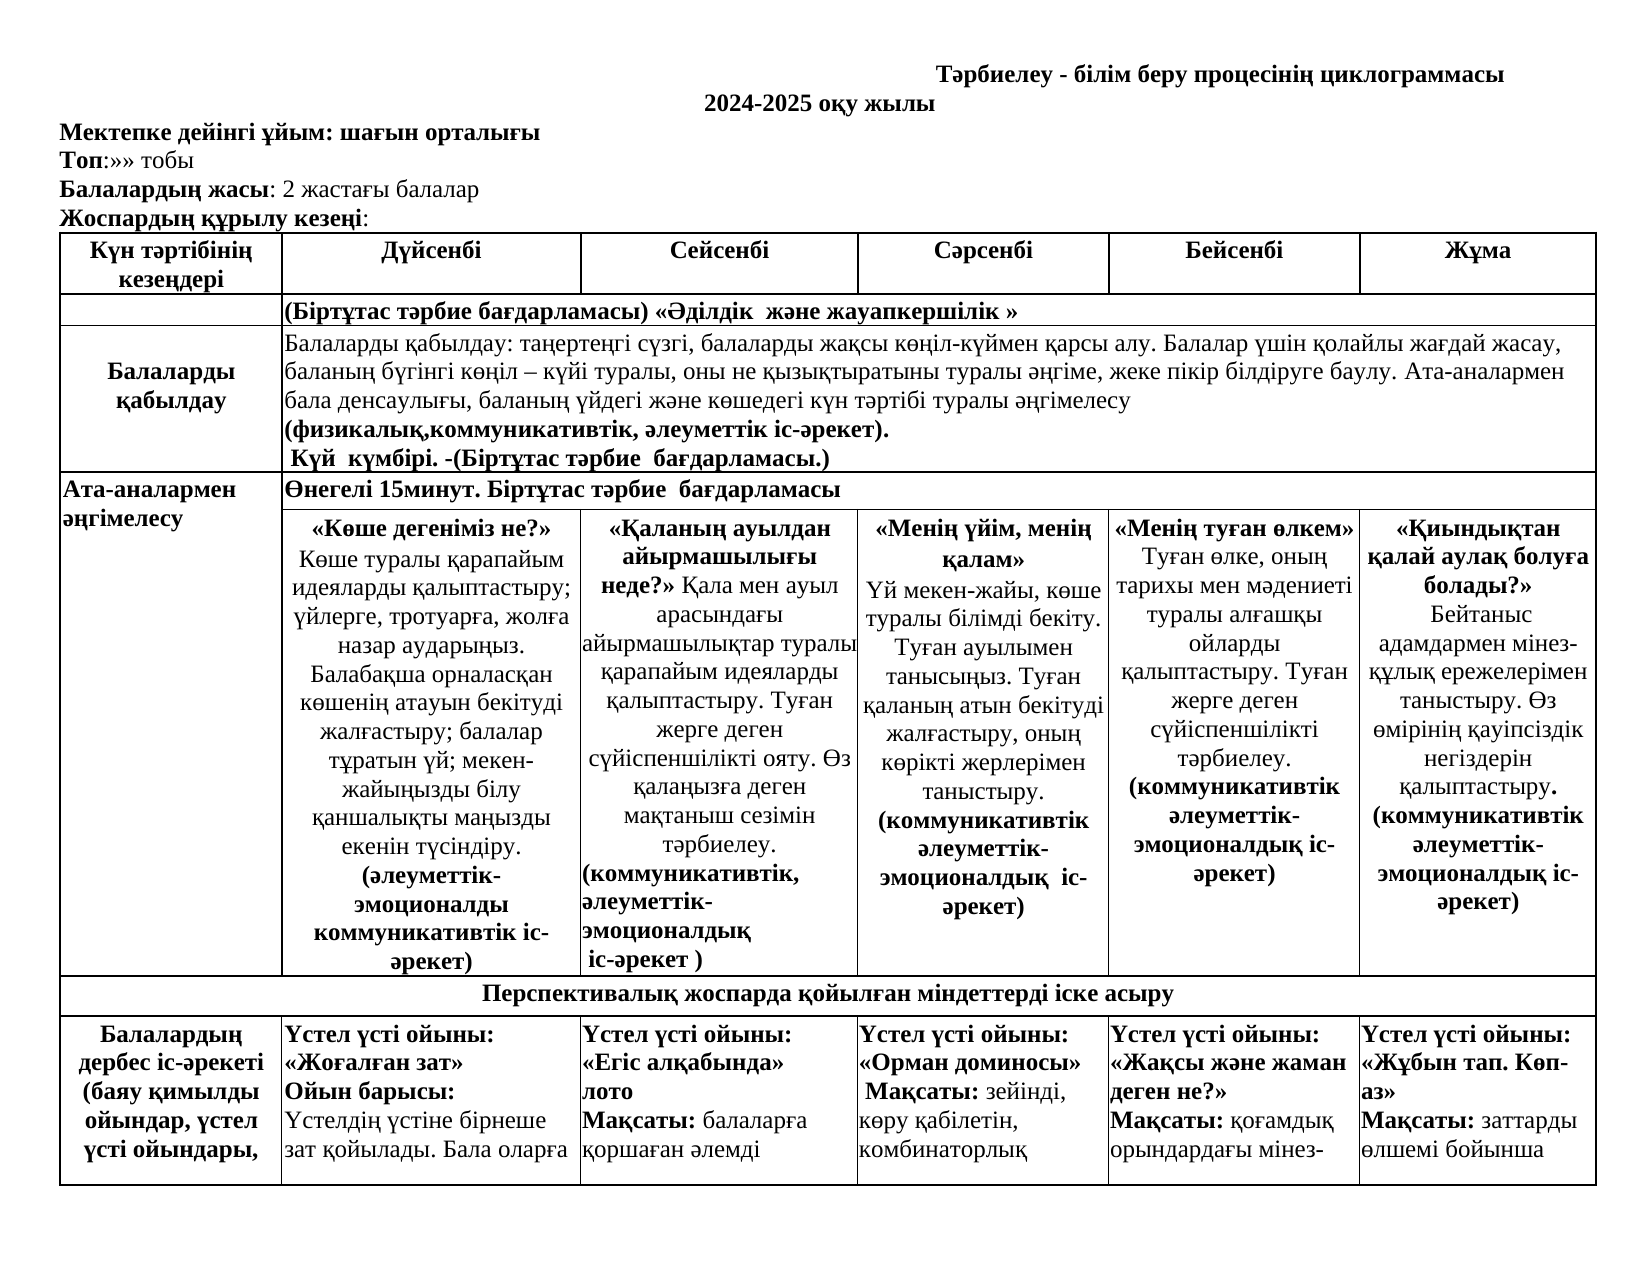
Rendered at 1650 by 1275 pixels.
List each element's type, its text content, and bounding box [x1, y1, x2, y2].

table_cell Өнегелі 15минут. Біртұтас тәрбие бағдарламасы [283, 473, 1595, 509]
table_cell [1360, 1017, 1595, 1184]
table_cell (Біртұтас тәрбие бағдарламасы) «Әділдік және жауапкершілік » [283, 295, 1595, 325]
table_header Дүйсенбі [283, 234, 580, 293]
table_header Жұма [1361, 234, 1595, 293]
table_cell «Менің үйім, менің қалам» Үй мекен-жайы, көше туралы білімді бекіту. Туған ауылымен танысыңыз. Туған қаланың атын бекітуді жалғастыру, оның көрікті жерлерімен таныстыру. (коммуникативтік әлеуметтік-эмоционалдық іс-әрекет) [858, 510, 1108, 975]
table_cell «Менің туған өлкем» Туған өлке, оның тарихы мен мәдениеті туралы алғашқы ойларды қалыптастыру. Туған жерге деген сүйіспеншілікті тәрбиелеу. (коммуникативтік әлеуметтік-эмоционалдық іс-әрекет) [1109, 510, 1359, 975]
table_cell «Қаланың ауылдан айырмашылығы неде?» Қала мен ауыл арасындағы айырмашылықтар туралы қарапайым идеяларды қалыптастыру. Туған жерге деген сүйіспеншілікті ояту. Өз қалаңызға деген мақтаныш сезімін тәрбиелеу. (коммуникативтік, әлеуметтік-эмоционалдық іс-әрекет ) [581, 510, 857, 975]
table_cell Ата-аналармен әңгімелесу [61, 473, 281, 975]
table_header Бейсенбі [1110, 234, 1359, 293]
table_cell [282, 1017, 580, 1184]
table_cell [581, 1017, 857, 1184]
text Балалардың жасы: 2 жастағы балалар [59, 174, 1580, 203]
table_header Күн тәртібінің кезеңдері [61, 234, 281, 293]
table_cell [858, 1017, 1108, 1184]
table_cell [61, 1017, 281, 1184]
text 2024-2025 оқу жылы [59, 88, 1580, 117]
text Жоспардың құрылу кезеңі: [59, 203, 1580, 232]
text Тәрбиелеу - білім беру процесінің циклограммасы [413, 59, 1580, 88]
table_header Сәрсенбі [859, 234, 1108, 293]
table_cell Балаларды қабылдау [61, 326, 281, 471]
table_cell Балаларды қабылдау: таңертеңгі сүзгі, балаларды жақсы көңіл-күймен қарсы алу. Балалар үшін қолайлы жағдай жасау, баланың бүгінгі көңіл – күйі туралы, оны не қызықтыратыны туралы әңгіме, жеке пікір білдіруге баулу. Ата-аналармен бала денсаулығы, баланың үйдегі және көшедегі күн тәртібі туралы әңгімелесу (физикалық,коммуникативтік, әлеуметтік іс-әрекет). Күй күмбірі. -(Біртұтас тәрбие бағдарламасы.) [283, 326, 1595, 471]
table_cell Перспективалық жоспарда қойылған міндеттерді іске асыру [61, 977, 1595, 1015]
table_cell «Көше дегеніміз не?» Көше туралы қарапайым идеяларды қалыптастыру; үйлерге, тротуарға, жолға назар аударыңыз. Балабақша орналасқан көшенің атауын бекітуді жалғастыру; балалар тұратын үй; мекен-жайыңызды білу қаншалықты маңызды екенін түсіндіру. (әлеуметтік- эмоционалды коммуникативтік іс-әрекет) [283, 510, 580, 975]
text Топ:»» тобы [59, 145, 1580, 174]
table_header Сейсенбі [582, 234, 857, 293]
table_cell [1109, 1017, 1359, 1184]
table_cell «Қиындықтан қалай аулақ болуға болады?» Бейтаныс адамдармен мінез-құлық ережелерімен таныстыру. Өз өмірінің қауіпсіздік негіздерін қалыптастыру. (коммуникативтік әлеуметтік-эмоционалдық іс-әрекет) [1360, 510, 1595, 975]
table_cell [61, 295, 281, 325]
text Мектепке дейінгі ұйым: шағын орталығы [59, 117, 1580, 145]
